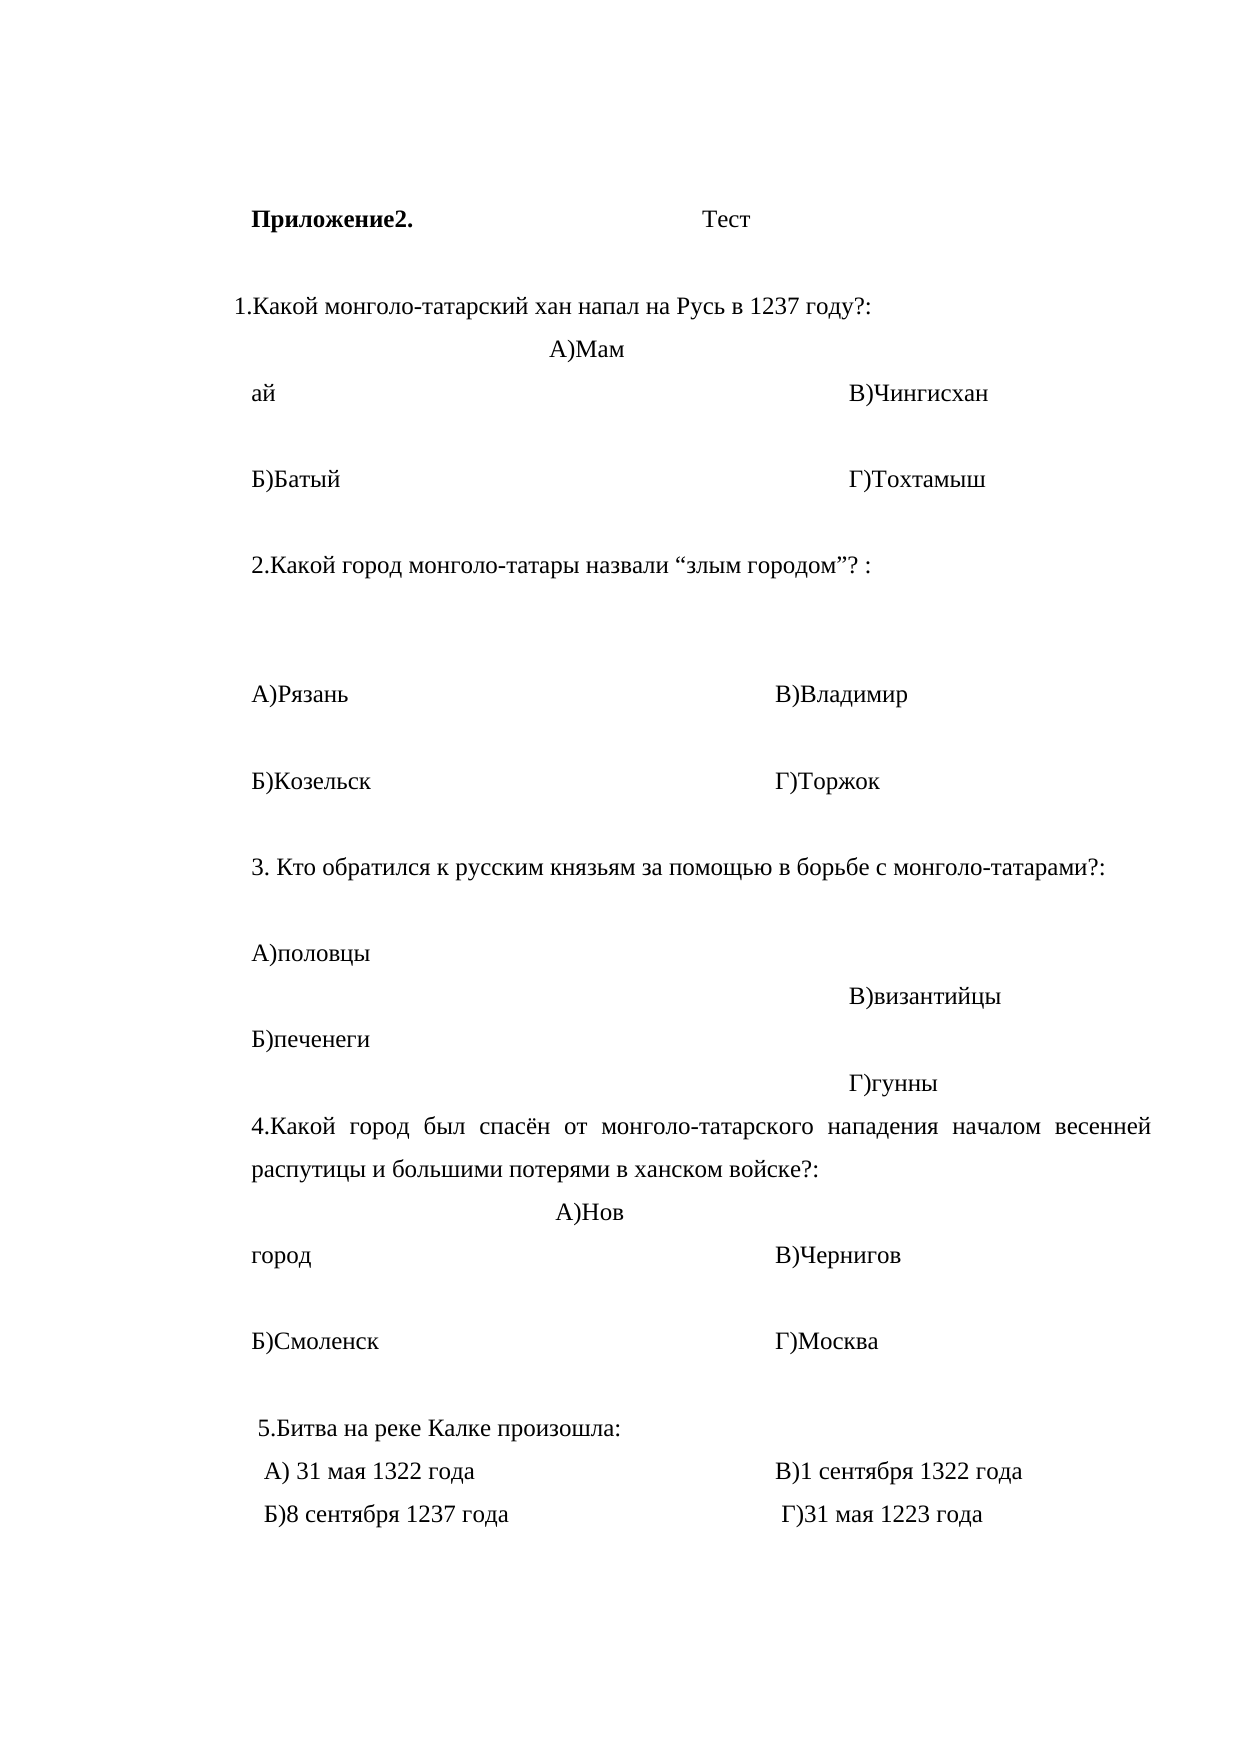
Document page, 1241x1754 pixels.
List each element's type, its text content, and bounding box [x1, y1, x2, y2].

text Г)гунны [775, 1024, 1152, 1096]
text А)Мамай [251, 334, 627, 406]
text Г)Торжок [775, 723, 1152, 794]
text Б)печенеги [251, 981, 627, 1053]
text 2.Какой город монголо-татары назвали “злым городом”? : [251, 550, 1152, 622]
text В)Чингисхан [775, 334, 1152, 406]
text А) 31 мая 1322 года [251, 1456, 627, 1484]
text В)Владимир [701, 679, 1152, 708]
text В)1 сентября 1322 года [775, 1456, 1152, 1484]
text Приложение2. Тест [251, 204, 1152, 233]
text Г)Тохтамыш [775, 421, 1152, 493]
text А)Рязань [251, 679, 627, 708]
text В)византийцы [775, 938, 1152, 1010]
text 1.Какой монголо-татарский хан напал на Русь в 1237 году?: [177, 291, 1152, 320]
text А)половцы [251, 938, 627, 967]
text В)Чернигов [775, 1197, 1152, 1269]
text А)Новгород [251, 1197, 627, 1269]
text Г)31 мая 1223 года [775, 1499, 1152, 1528]
text Б)Батый [251, 421, 627, 493]
text Б)Козельск [251, 723, 627, 794]
text Г)Москва [775, 1283, 1152, 1355]
text Б)8 сентября 1237 года [251, 1499, 627, 1528]
text 3. Кто обратился к русским князьям за помощью в борьбе с монголо-татарами?: [251, 852, 1152, 924]
text Б)Смоленск [251, 1283, 627, 1355]
text 4.Какой город был спасён от монголо-татарского нападения началом весенней распутицы и большими потерями в ханском войске?: [251, 1111, 1152, 1183]
text 5.Битва на реке Калке произошла: [251, 1413, 1152, 1441]
